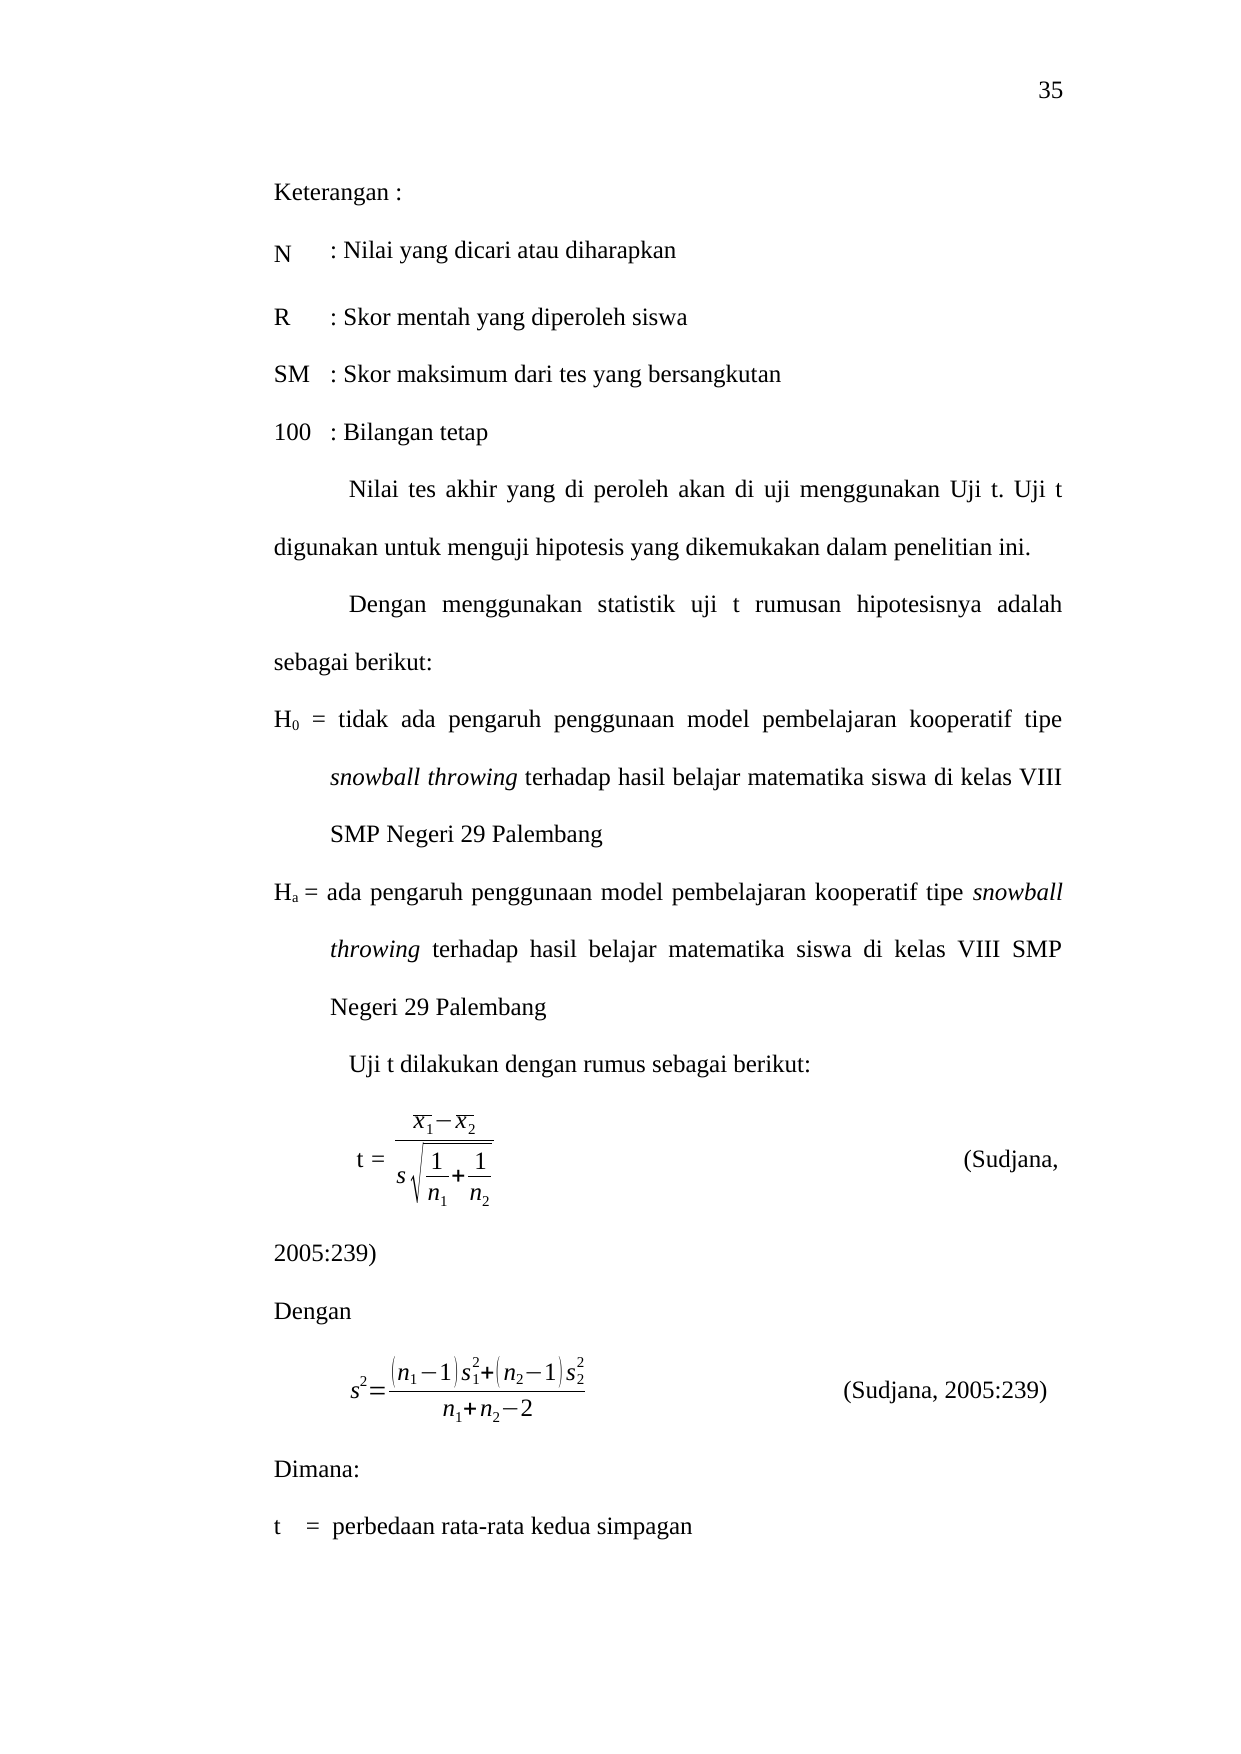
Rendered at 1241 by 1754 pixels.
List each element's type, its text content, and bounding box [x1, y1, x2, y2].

text t = perbedaan rata-rata kedua simpagan [274, 1511, 1063, 1540]
text Ha = ada pengaruh penggunaan model pembelajaran kooperatif tipe snowball throwing terhadap hasil belajar matematika siswa di kelas VIII SMP Negeri 29 Palembang [274, 877, 1063, 1021]
text 100 : Bilangan tetap [274, 417, 1063, 446]
text N : Nilai yang dicari atau diharapkan [274, 235, 1063, 268]
text t = (Sudjana, 2005:239) [274, 1107, 1063, 1267]
text R : Skor mentah yang diperoleh siswa [274, 302, 1063, 331]
text Dimana: [274, 1454, 1063, 1483]
text (Sudjana, 2005:239) [274, 1353, 1063, 1425]
text Nilai tes akhir yang di peroleh akan di uji menggunakan Uji t. Uji t digunakan untuk menguji hipotesis yang dikemukakan dalam penelitian ini. [274, 474, 1063, 561]
text Keterangan : [274, 177, 1063, 206]
text Dengan [274, 1296, 1063, 1325]
text Dengan menggunakan statistik uji t rumusan hipotesisnya adalah sebagai berikut: [274, 589, 1063, 676]
text SM : Skor maksimum dari tes yang bersangkutan [274, 359, 1063, 388]
text Uji t dilakukan dengan rumus sebagai berikut: [274, 1049, 1063, 1078]
text H0 = tidak ada pengaruh penggunaan model pembelajaran kooperatif tipe snowball throwing terhadap hasil belajar matematika siswa di kelas VIII SMP Negeri 29 Palembang [274, 704, 1063, 848]
